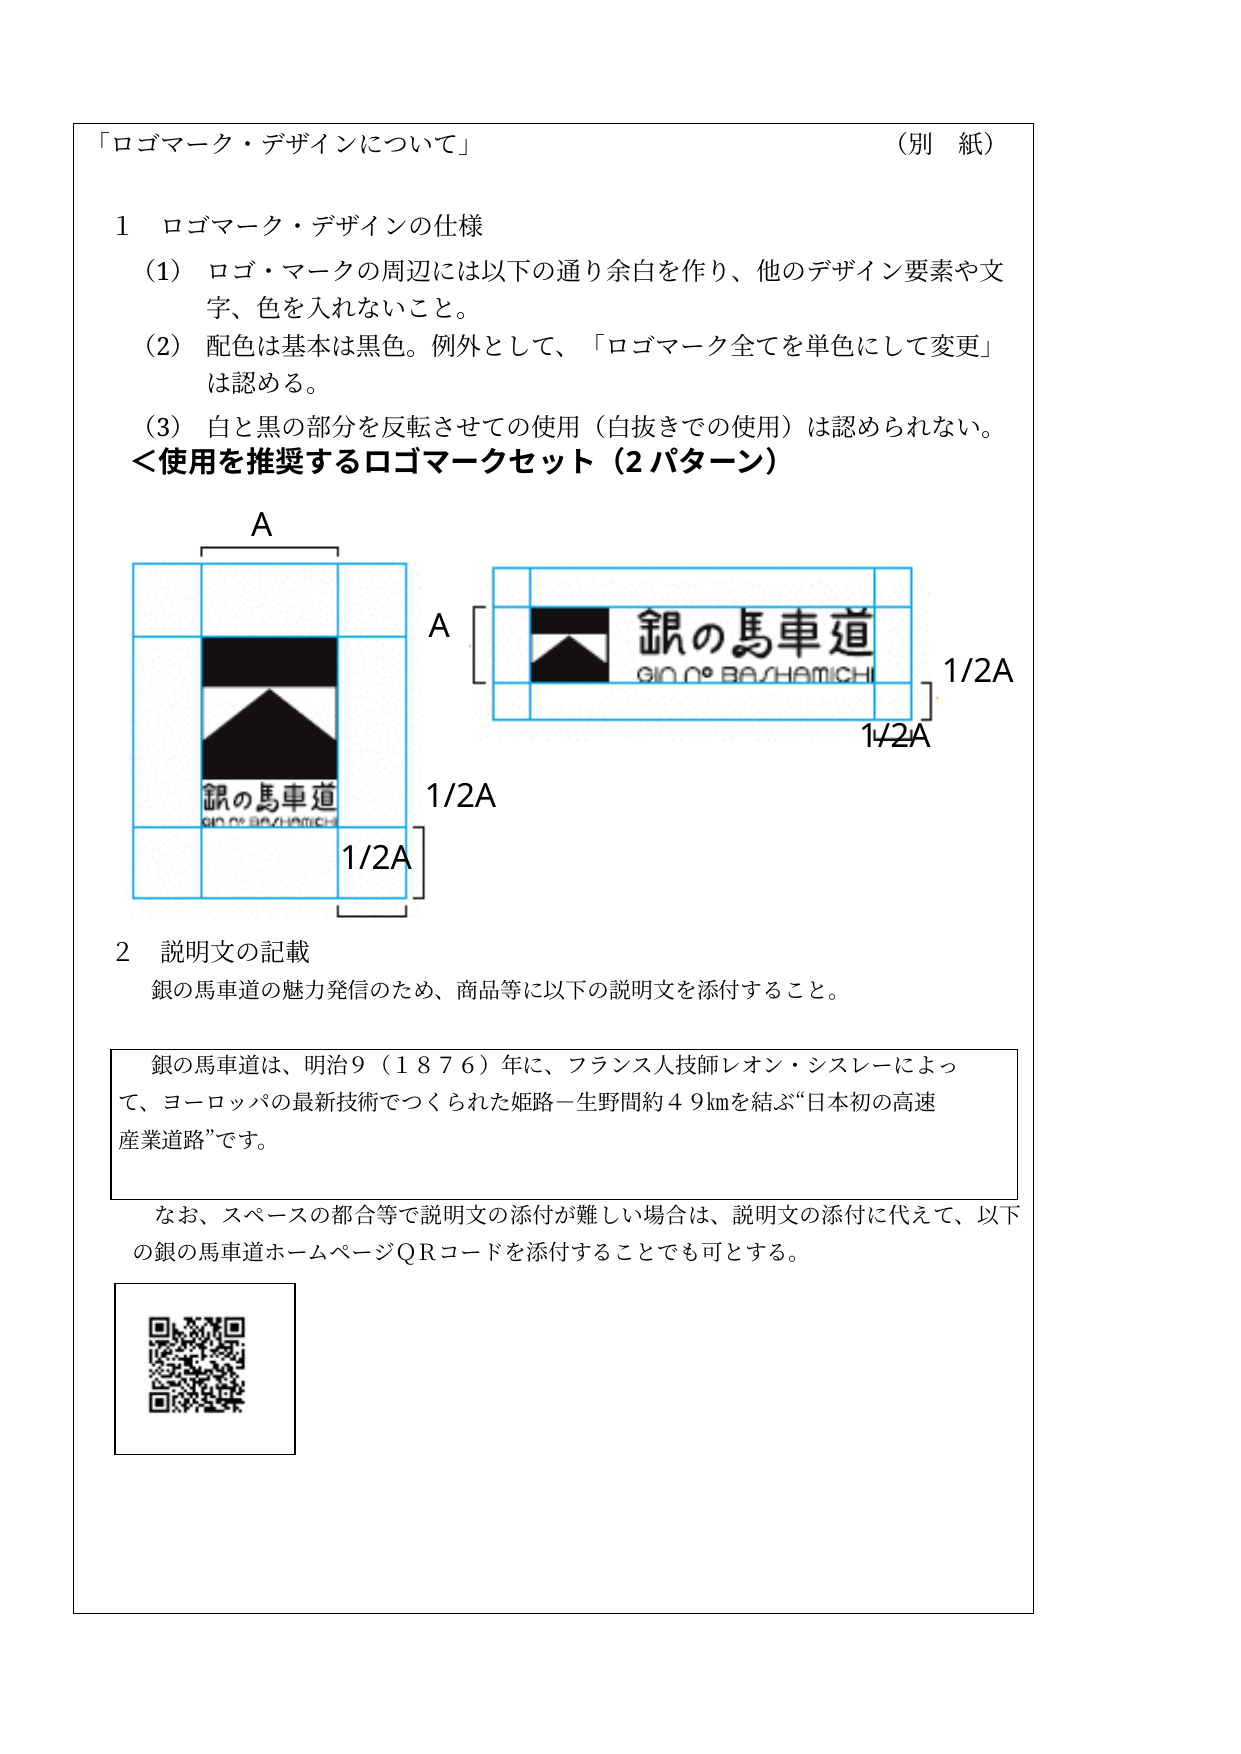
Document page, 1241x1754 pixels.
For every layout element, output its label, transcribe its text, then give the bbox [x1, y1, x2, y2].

picture [916, 727, 923, 737]
table_header 「ロゴマーク・デザインについて」 （別 紙） １ ロゴマーク・デザインの仕様 ロゴ・マークの周辺には以下の通り余白を作り、他のデザイン要素や文字、色を入れないこと。 配色は基本は黒色。例外として、「ロゴマーク全てを単色にして変更」は認める。 白と黒の部分を反転させての使用（白抜きでの使用）は認められない。 ２ 説明文の記載 銀の馬車道の魅力発信のため、商品等に以下の説明文を添付すること。 銀の馬車道は、明治９（１８７６）年に、フランス人技師レオン・シスレーによっ て、ヨーロッパの最新技術でつくられた姫路－生野間約４９㎞を結ぶ“日本初の高速 産業道路”です。 なお、スペースの都合等で説明文の添付が難しい場合は、説明文の添付に代えて、以下の銀の馬車道ホームページＱＲコードを添付することでも可とする。 [74, 124, 1033, 1613]
picture [469, 561, 939, 741]
picture [138, 1307, 273, 1434]
picture [121, 543, 429, 920]
